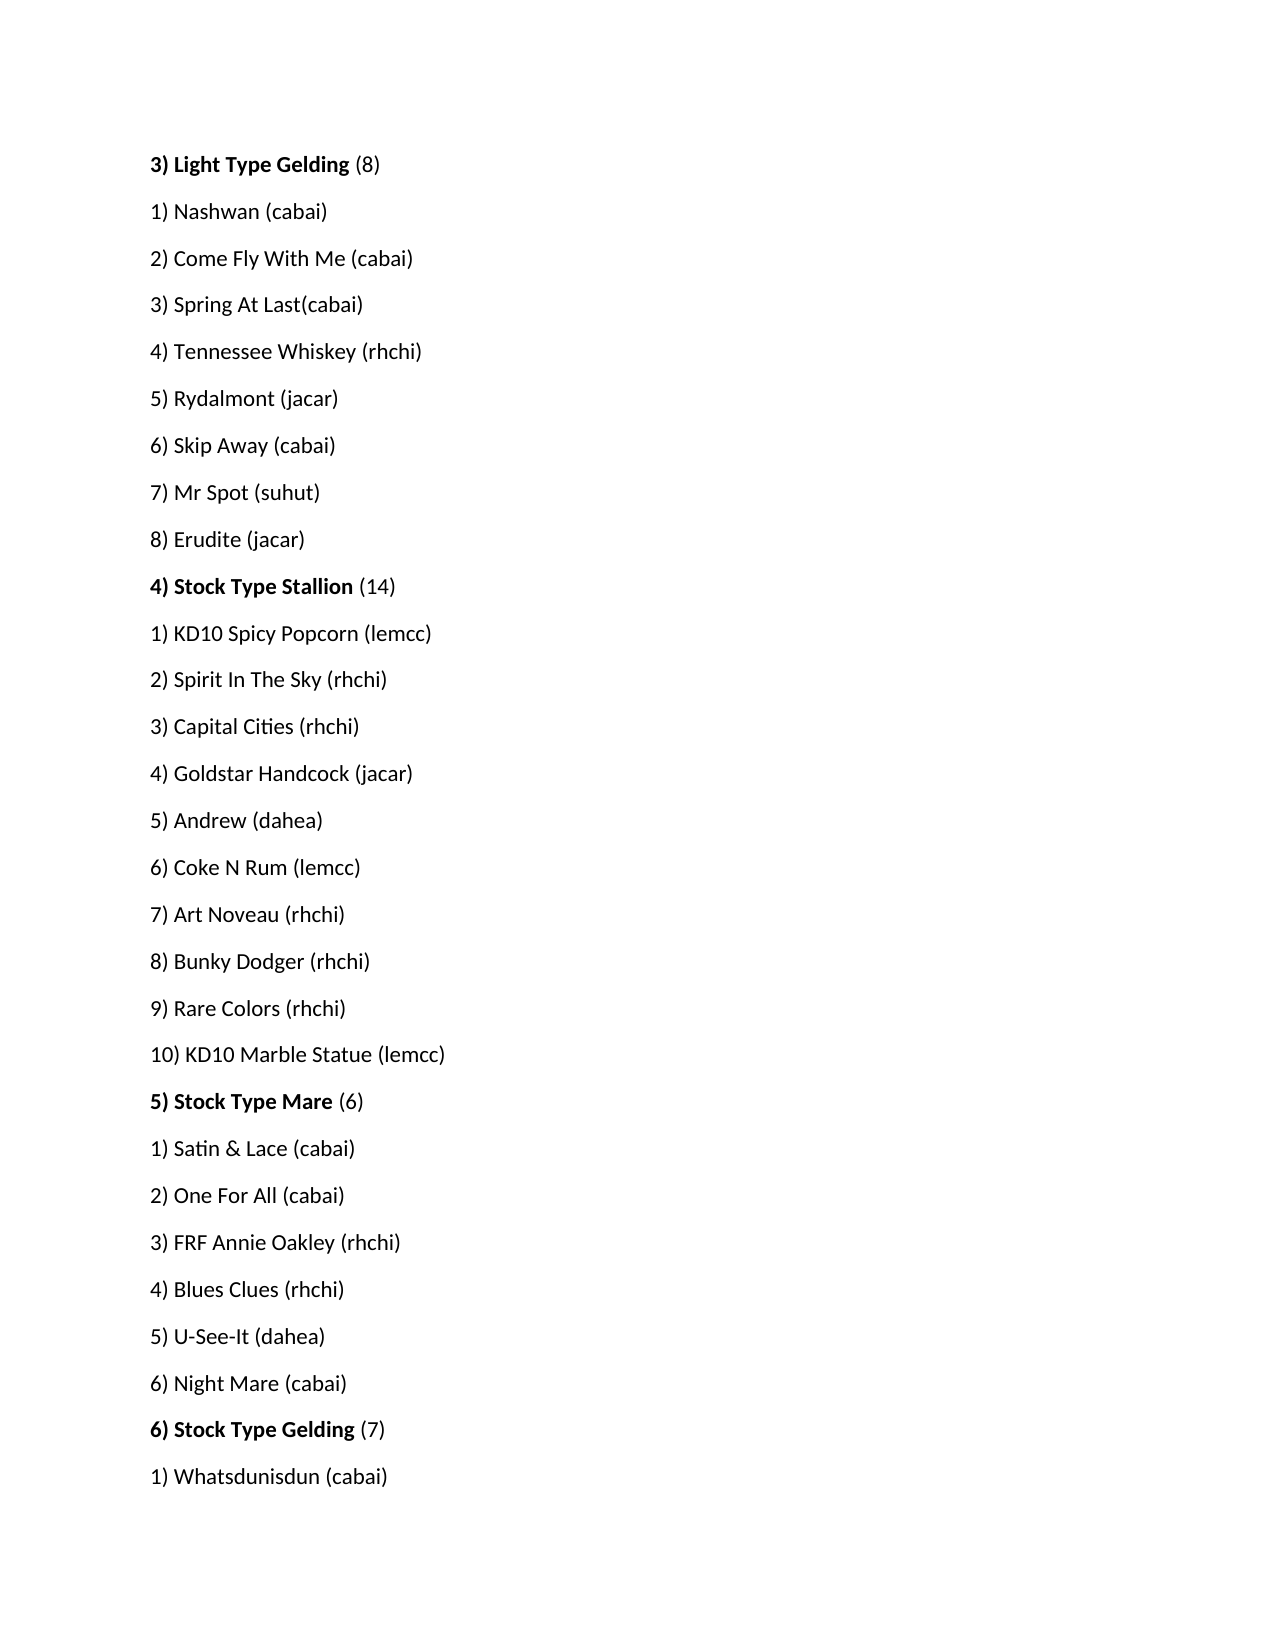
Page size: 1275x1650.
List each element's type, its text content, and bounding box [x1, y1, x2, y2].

text 10) KD10 Marble Statue (lemcc) [150, 1041, 1125, 1069]
text 3) FRF Annie Oakley (rhchi) [150, 1228, 1125, 1256]
text 7) Mr Spot (suhut) [150, 478, 1125, 506]
text 4) Blues Clues (rhchi) [150, 1275, 1125, 1303]
text 1) Satin & Lace (cabai) [150, 1134, 1125, 1162]
text 4) Stock Type Stallion (14) [150, 572, 1125, 600]
text 6) Night Mare (cabai) [150, 1369, 1125, 1397]
text 1) KD10 Spicy Popcorn (lemcc) [150, 619, 1125, 647]
text 6) Coke N Rum (lemcc) [150, 853, 1125, 881]
text 2) One For All (cabai) [150, 1181, 1125, 1209]
text 8) Erudite (jacar) [150, 525, 1125, 553]
text 5) U-See-It (dahea) [150, 1322, 1125, 1350]
text 5) Rydalmont (jacar) [150, 384, 1125, 412]
text 2) Come Fly With Me (cabai) [150, 244, 1125, 272]
text 5) Andrew (dahea) [150, 806, 1125, 834]
text 8) Bunky Dodger (rhchi) [150, 947, 1125, 975]
text 4) Tennessee Whiskey (rhchi) [150, 337, 1125, 366]
text 7) Art Noveau (rhchi) [150, 900, 1125, 928]
text 1) Whatsdunisdun (cabai) [150, 1462, 1125, 1491]
text 5) Stock Type Mare (6) [150, 1087, 1125, 1116]
text 2) Spirit In The Sky (rhchi) [150, 666, 1125, 694]
text 3) Light Type Gelding (8) [150, 150, 1125, 178]
text 6) Skip Away (cabai) [150, 431, 1125, 459]
text 6) Stock Type Gelding (7) [150, 1416, 1125, 1444]
text 9) Rare Colors (rhchi) [150, 994, 1125, 1022]
text 3) Spring At Last(cabai) [150, 291, 1125, 319]
text 4) Goldstar Handcock (jacar) [150, 759, 1125, 787]
text 3) Capital Cities (rhchi) [150, 712, 1125, 741]
text 1) Nashwan (cabai) [150, 197, 1125, 225]
